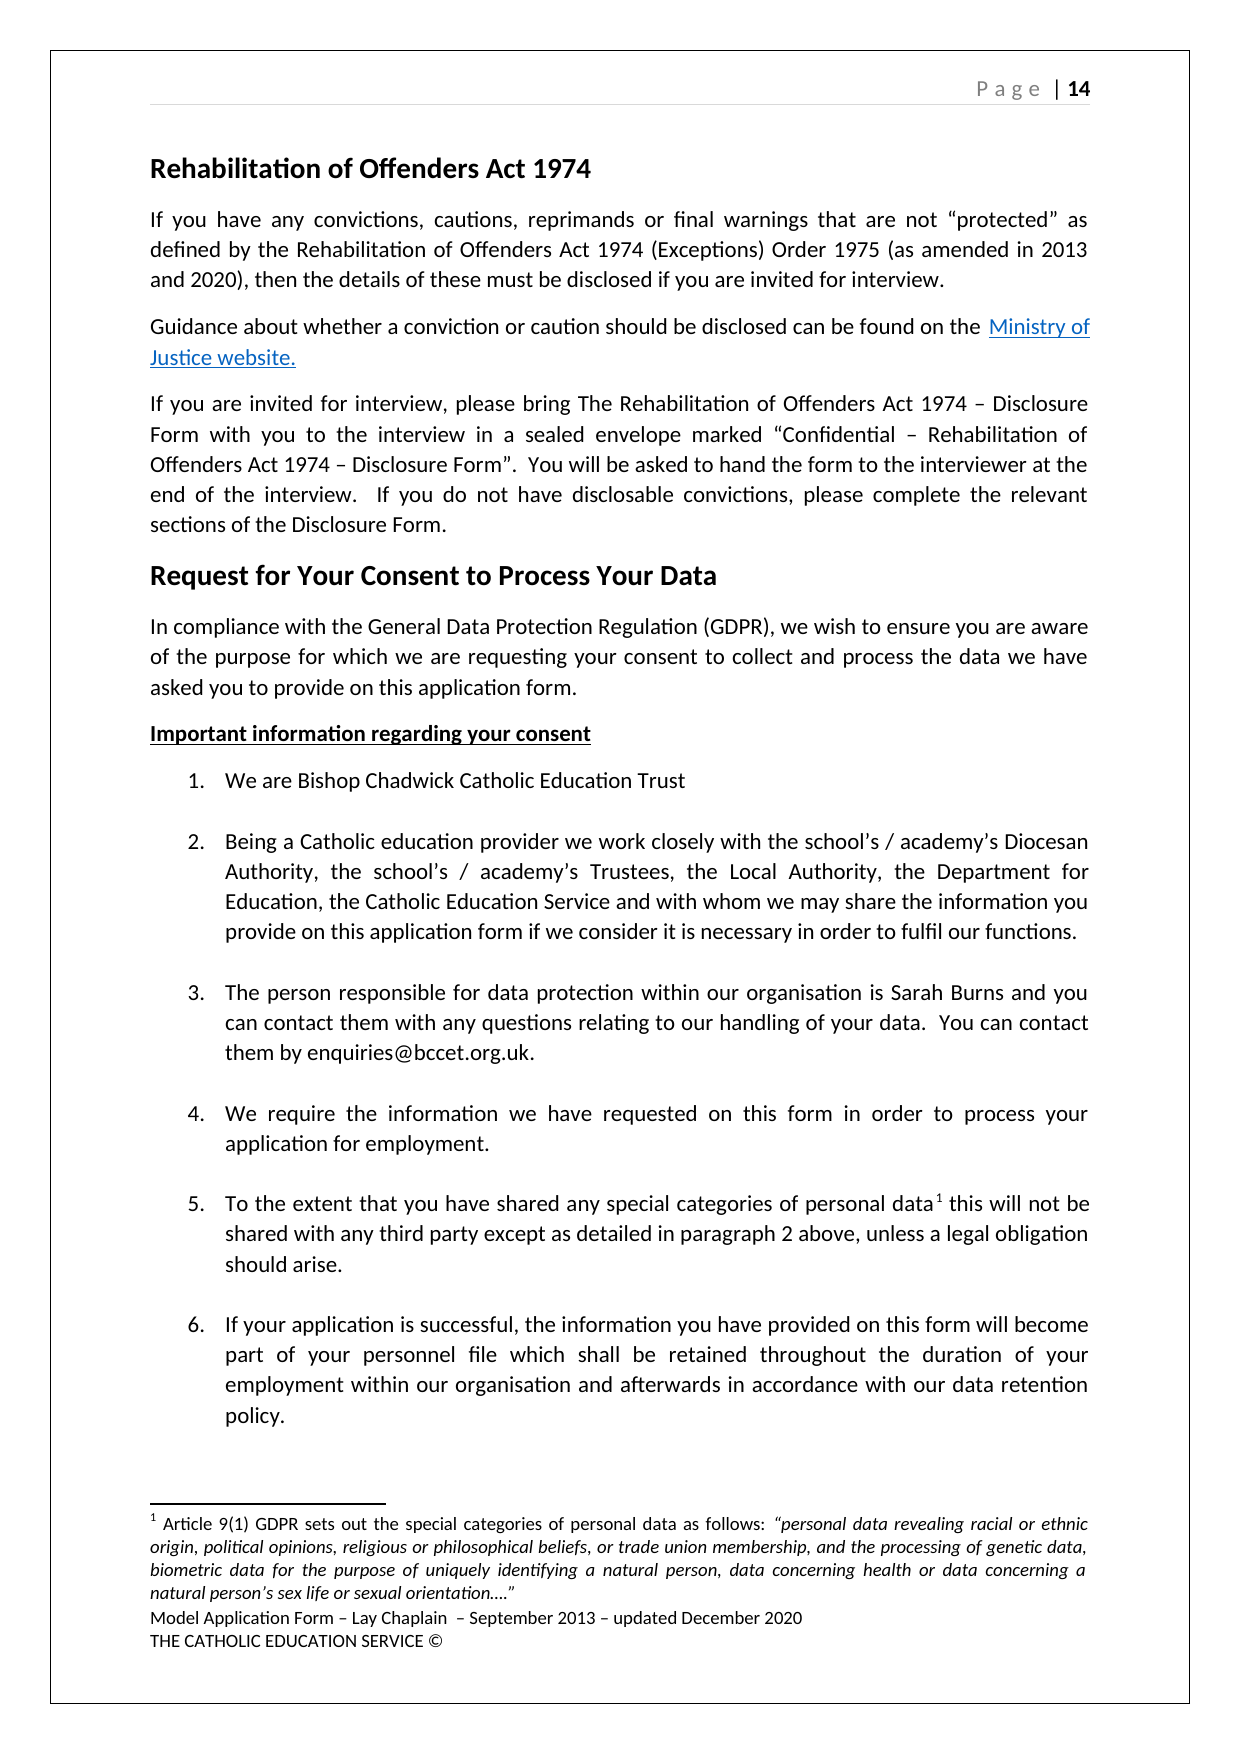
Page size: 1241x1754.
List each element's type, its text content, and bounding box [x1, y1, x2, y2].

list Being a Catholic education provider we work closely with the school’s / academy’s Diocesan Authority, the school’s / academy’s Trustees, the Local Authority, the Department for Education, the Catholic Education Service and with whom we may share the information you provide on this application form if we consider it is necessary in order to fulfil our functions. [187, 827, 1090, 946]
text If you have any convictions, cautions, reprimands or final warnings that are not “protected” as defined by the Rehabilitation of Offenders Act 1974 (Exceptions) Order 1975 (as amended in 2013 and 2020), then the details of these must be disclosed if you are invited for interview. [150, 205, 1090, 293]
list We require the information we have requested on this form in order to process your application for employment. [187, 1099, 1090, 1157]
list If your application is successful, the information you have provided on this form will become part of your personnel file which shall be retained throughout the duration of your employment within our organisation and afterwards in accordance with our data retention policy. [187, 1310, 1090, 1429]
text Important information regarding your consent [150, 719, 1090, 748]
list The person responsible for data protection within our organisation is Sarah Burns and you can contact them with any questions relating to our handling of your data. You can contact them by enquiries@bccet.org.uk. [187, 978, 1090, 1066]
text Request for Your Consent to Process Your Data [150, 557, 1090, 593]
text In compliance with the General Data Protection Regulation (GDPR), we wish to ensure you are aware of the purpose for which we are requesting your consent to collect and process the data we have asked you to provide on this application form. [150, 612, 1090, 701]
text If you are invited for interview, please bring The Rehabilitation of Offenders Act 1974 – Disclosure Form with you to the interview in a sealed envelope marked “Confidential – Rehabilitation of Offenders Act 1974 – Disclosure Form”. You will be asked to hand the form to the interviewer at the end of the interview. If you do not have disclosable convictions, please complete the relevant sections of the Disclosure Form. [150, 389, 1090, 538]
list We are Bishop Chadwick Catholic Education Trust [187, 766, 1090, 794]
list To the extent that you have shared any special categories of personal data this will not be shared with any third party except as detailed in paragraph 2 above, unless a legal obligation should arise. [187, 1189, 1090, 1278]
text Rehabilitation of Offenders Act 1974 [150, 150, 1090, 186]
text Guidance about whether a conviction or caution should be disclosed can be found on the Ministry of Justice website. [150, 312, 1090, 371]
